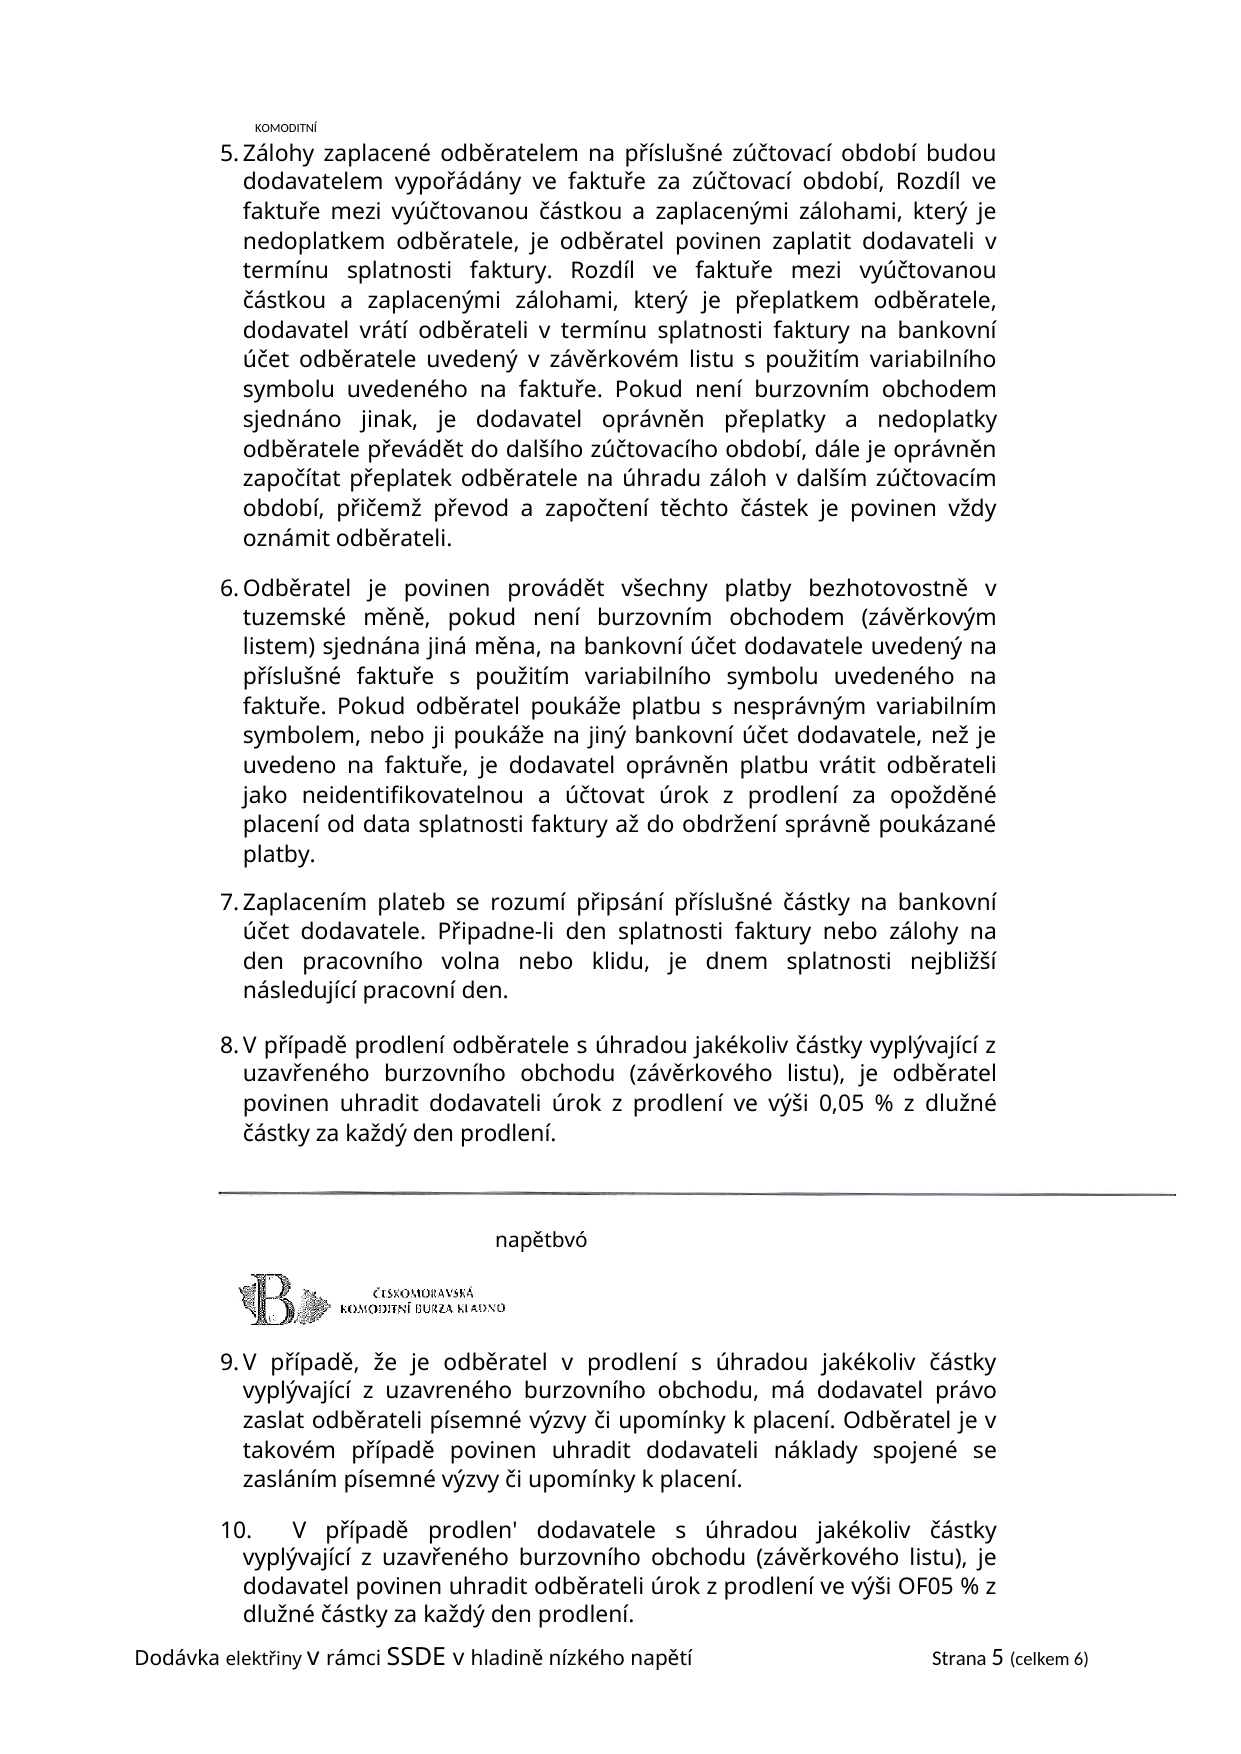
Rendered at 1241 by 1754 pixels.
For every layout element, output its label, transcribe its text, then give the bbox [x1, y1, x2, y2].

list V případě prodlen' dodavatele s úhradou jakékoliv částky vyplývající z uzavřeného burzovního obchodu (závěrkového listu), je dodavatel povinen uhradit odběrateli úrok z prodlení ve výši OF05 % z dlužné částky za každý den prodlení. [220, 1516, 998, 1629]
list Odběratel je povinen provádět všechny platby bezhotovostně v tuzemské měně, pokud není burzovním obchodem (závěrkovým listem) sjednána jiná měna, na bankovní účet dodavatele uvedený na příslušné faktuře s použitím variabilního symbolu uvedeného na faktuře. Pokud odběratel poukáže platbu s nesprávným variabilním symbolem, nebo ji poukáže na jiný bankovní účet dodavatele, než je uvedeno na faktuře, je dodavatel oprávněn platbu vrátit odběrateli jako neidentifikovatelnou a účtovat úrok z prodlení za opožděné placení od data splatnosti faktury až do obdržení správně poukázané platby. [220, 572, 998, 869]
picture [238, 1274, 505, 1325]
list Zaplacením plateb se rozumí připsání příslušné částky na bankovní účet dodavatele. Připadne-li den splatnosti faktury nebo zálohy na den pracovního volna nebo klidu, je dnem splatnosti nejbližší následující pracovní den. [220, 887, 998, 1006]
list V případě, že je odběratel v prodlení s úhradou jakékoliv částky vyplývající z uzavreného burzovního obchodu, má dodavatel právo zaslat odběrateli písemné výzvy či upomínky k placení. Odběratel je v takovém případě povinen uhradit dodavateli náklady spojené se zasláním písemné výzvy či upomínky k placení. [220, 1346, 998, 1494]
list V případě prodlení odběratele s úhradou jakékoliv částky vyplývající z uzavřeného burzovního obchodu (závěrkového listu), je odběratel povinen uhradit dodavateli úrok z prodlení ve výši 0,05 % z dlužné částky za každý den prodlení. [220, 1029, 998, 1148]
picture [218, 1191, 1177, 1196]
text napětbvó [495, 1225, 1003, 1253]
list Zálohy zaplacené odběratelem na příslušné zúčtovací období budou dodavatelem vypořádány ve faktuře za zúčtovací období, Rozdíl ve faktuře mezi vyúčtovanou částkou a zaplacenými zálohami, který je nedoplatkem odběratele, je odběratel povinen zaplatit dodavateli v termínu splatnosti faktury. Rozdíl ve faktuře mezi vyúčtovanou částkou a zaplacenými zálohami, který je přeplatkem odběratele, dodavatel vrátí odběrateli v termínu splatnosti faktury na bankovní účet odběratele uvedený v závěrkovém listu s použitím variabilního symbolu uvedeného na faktuře. Pokud není burzovním obchodem sjednáno jinak, je dodavatel oprávněn přeplatky a nedoplatky odběratele převádět do dalšího zúčtovacího období, dále je oprávněn započítat přeplatek odběratele na úhradu záloh v dalším zúčtovacím období, přičemž převod a započtení těchto částek je povinen vždy oznámit odběrateli. [220, 137, 998, 553]
